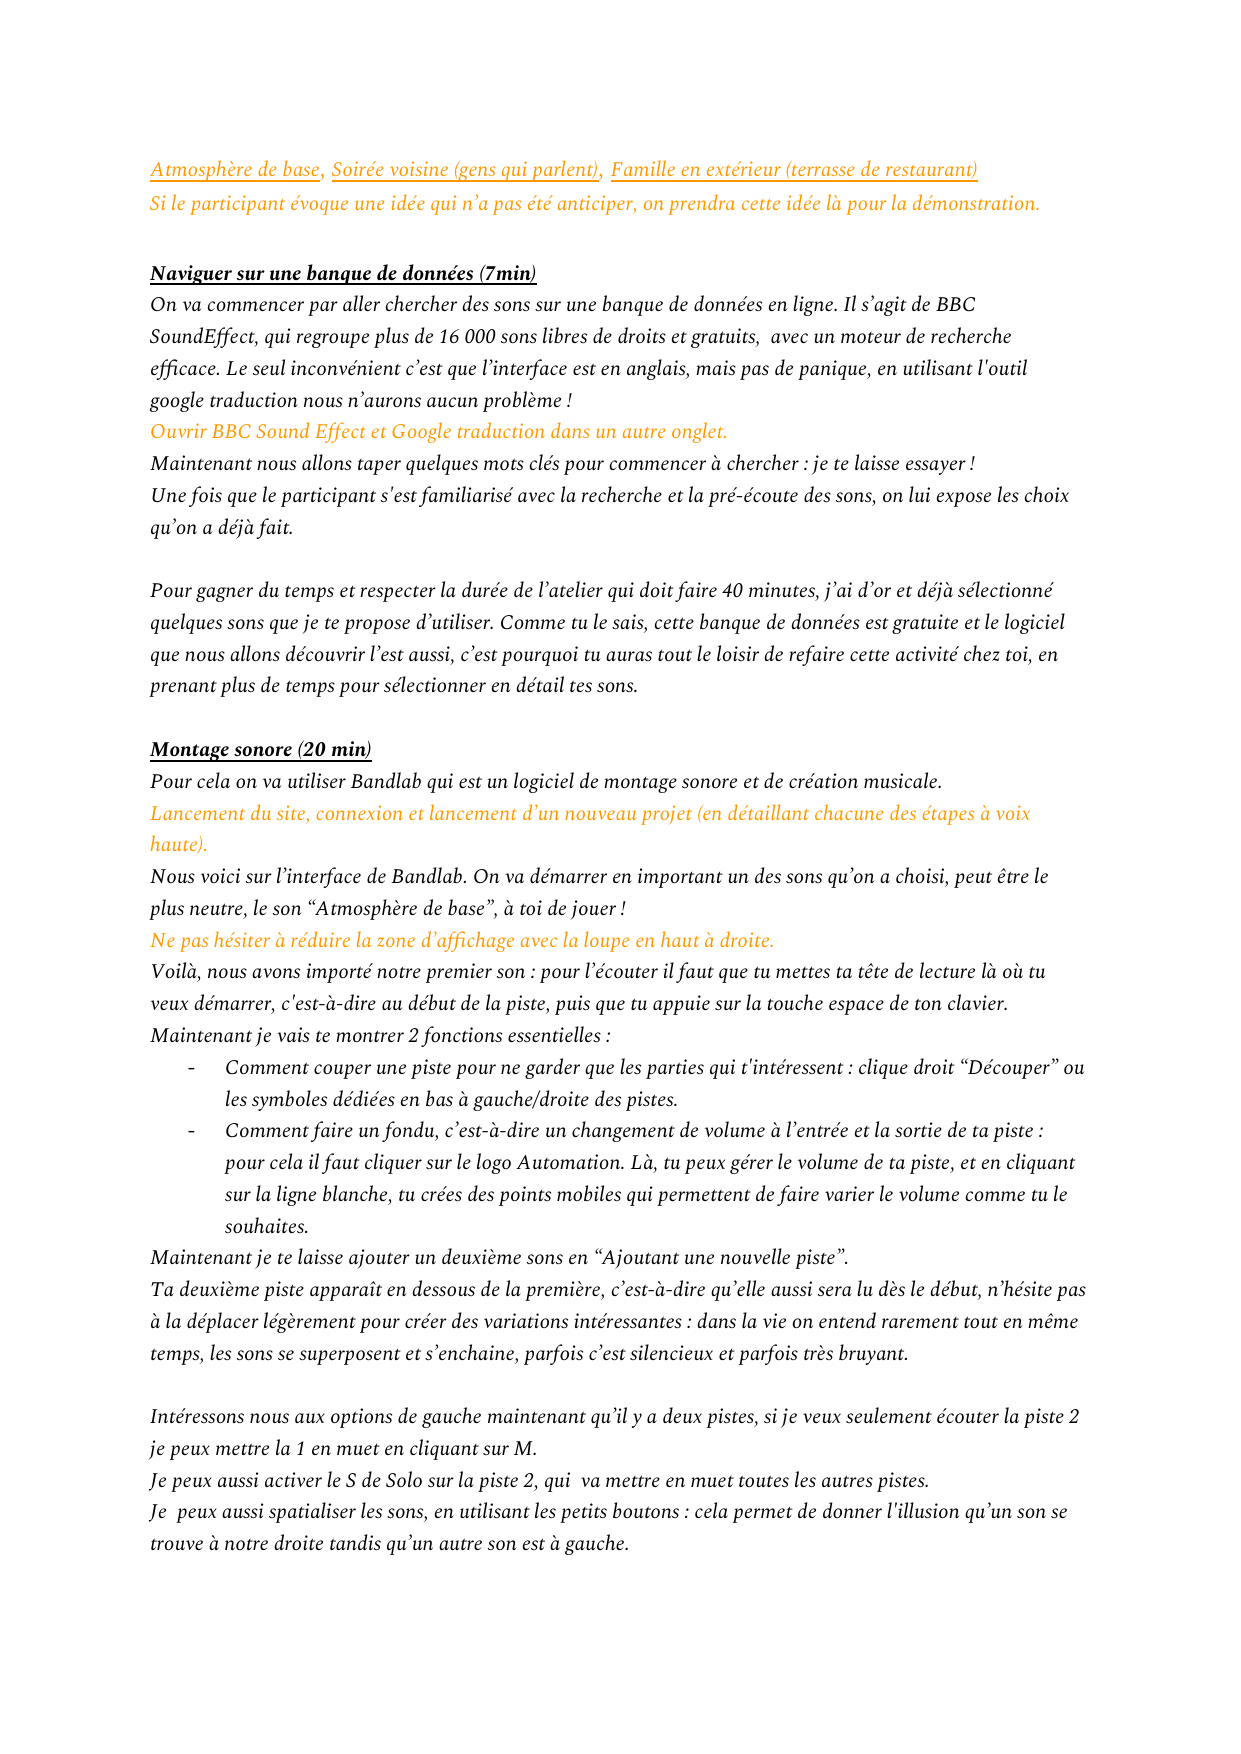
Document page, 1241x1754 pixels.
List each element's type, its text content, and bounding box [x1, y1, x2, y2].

text Maintenant je te laisse ajouter un deuxième sons en “Ajoutant une nouvelle piste”. [150, 1243, 1090, 1274]
text Une fois que le participant s'est familiarisé avec la recherche et la pré-écoute des sons, on lui expose les choix qu’on a déjà fait. [150, 480, 1090, 544]
text Ouvrir BBC Sound Effect et Google traduction dans un autre onglet. [150, 417, 1090, 448]
text Ne pas hésiter à réduire la zone d’affichage avec la loupe en haut à droite. [150, 925, 1090, 957]
text On va commencer par aller chercher des sons sur une banque de données en ligne. Il s’agit de BBC SoundEffect, qui regroupe plus de 16 000 sons libres de droits et gratuits, avec un moteur de recherche efficace. Le seul inconvénient c’est que l’interface est en anglais, mais pas de panique, en utilisant l'outil google traduction nous n’aurons aucun problème ! [150, 289, 1090, 417]
text Maintenant nous allons taper quelques mots clés pour commencer à chercher : je te laisse essayer ! [150, 448, 1090, 480]
text Voilà, nous avons importé notre premier son : pour l’écouter il faut que tu mettes ta tête de lecture là où tu veux démarrer, c'est-à-dire au début de la piste, puis que tu appuie sur la touche espace de ton clavier. [150, 957, 1090, 1020]
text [150, 150, 1090, 188]
text Pour gagner du temps et respecter la durée de l’atelier qui doit faire 40 minutes, j’ai d’or et déjà sélectionné quelques sons que je te propose d’utiliser. Comme tu le sais, cette banque de données est gratuite et le logiciel que nous allons découvrir l’est aussi, c’est pourquoi tu auras tout le loisir de refaire cette activité chez toi, en prenant plus de temps pour sélectionner en détail tes sons. [150, 576, 1090, 703]
list Comment couper une piste pour ne garder que les parties qui t'intéressent : clique droit “Découper” ou les symboles dédiées en bas à gauche/droite des pistes. [187, 1052, 1090, 1116]
text Ta deuxième piste apparaît en dessous de la première, c’est-à-dire qu’elle aussi sera lu dès le début, n’hésite pas à la déplacer légèrement pour créer des variations intéressantes : dans la vie on entend rarement tout en même temps, les sons se superposent et s’enchaine, parfois c’est silencieux et parfois très bruyant. [150, 1274, 1090, 1370]
text Intéressons nous aux options de gauche maintenant qu’il y a deux pistes, si je veux seulement écouter la piste 2 je peux mettre la 1 en muet en cliquant sur M. [150, 1402, 1090, 1465]
text Pour cela on va utiliser Bandlab qui est un logiciel de montage sonore et de création musicale. [150, 766, 1090, 798]
text Nous voici sur l’interface de Bandlab. On va démarrer en important un des sons qu’on a choisi, peut être le plus neutre, le son “Atmosphère de base”, à toi de jouer ! [150, 861, 1090, 925]
list Comment faire un fondu, c’est-à-dire un changement de volume à l’entrée et la sortie de ta piste : pour cela il faut cliquer sur le logo Automation. Là, tu peux gérer le volume de ta piste, et en cliquant sur la ligne blanche, tu crées des points mobiles qui permettent de faire varier le volume comme tu le souhaites. [187, 1116, 1090, 1243]
text Maintenant je vais te montrer 2 fonctions essentielles : [150, 1020, 1090, 1052]
text Je peux aussi activer le S de Solo sur la piste 2, qui va mettre en muet toutes les autres pistes. [150, 1465, 1090, 1497]
text Naviguer sur une banque de données (7min) [150, 258, 1090, 289]
text Lancement du site, connexion et lancement d’un nouveau projet (en détaillant chacune des étapes à voix haute). [150, 798, 1090, 861]
text Montage sonore (20 min) [150, 734, 1090, 766]
text Je peux aussi spatialiser les sons, en utilisant les petits boutons : cela permet de donner l'illusion qu’un son se trouve à notre droite tandis qu’un autre son est à gauche. [150, 1497, 1090, 1560]
text Si le participant évoque une idée qui n’a pas été anticiper, on prendra cette idée là pour la démonstration. [150, 188, 1090, 220]
